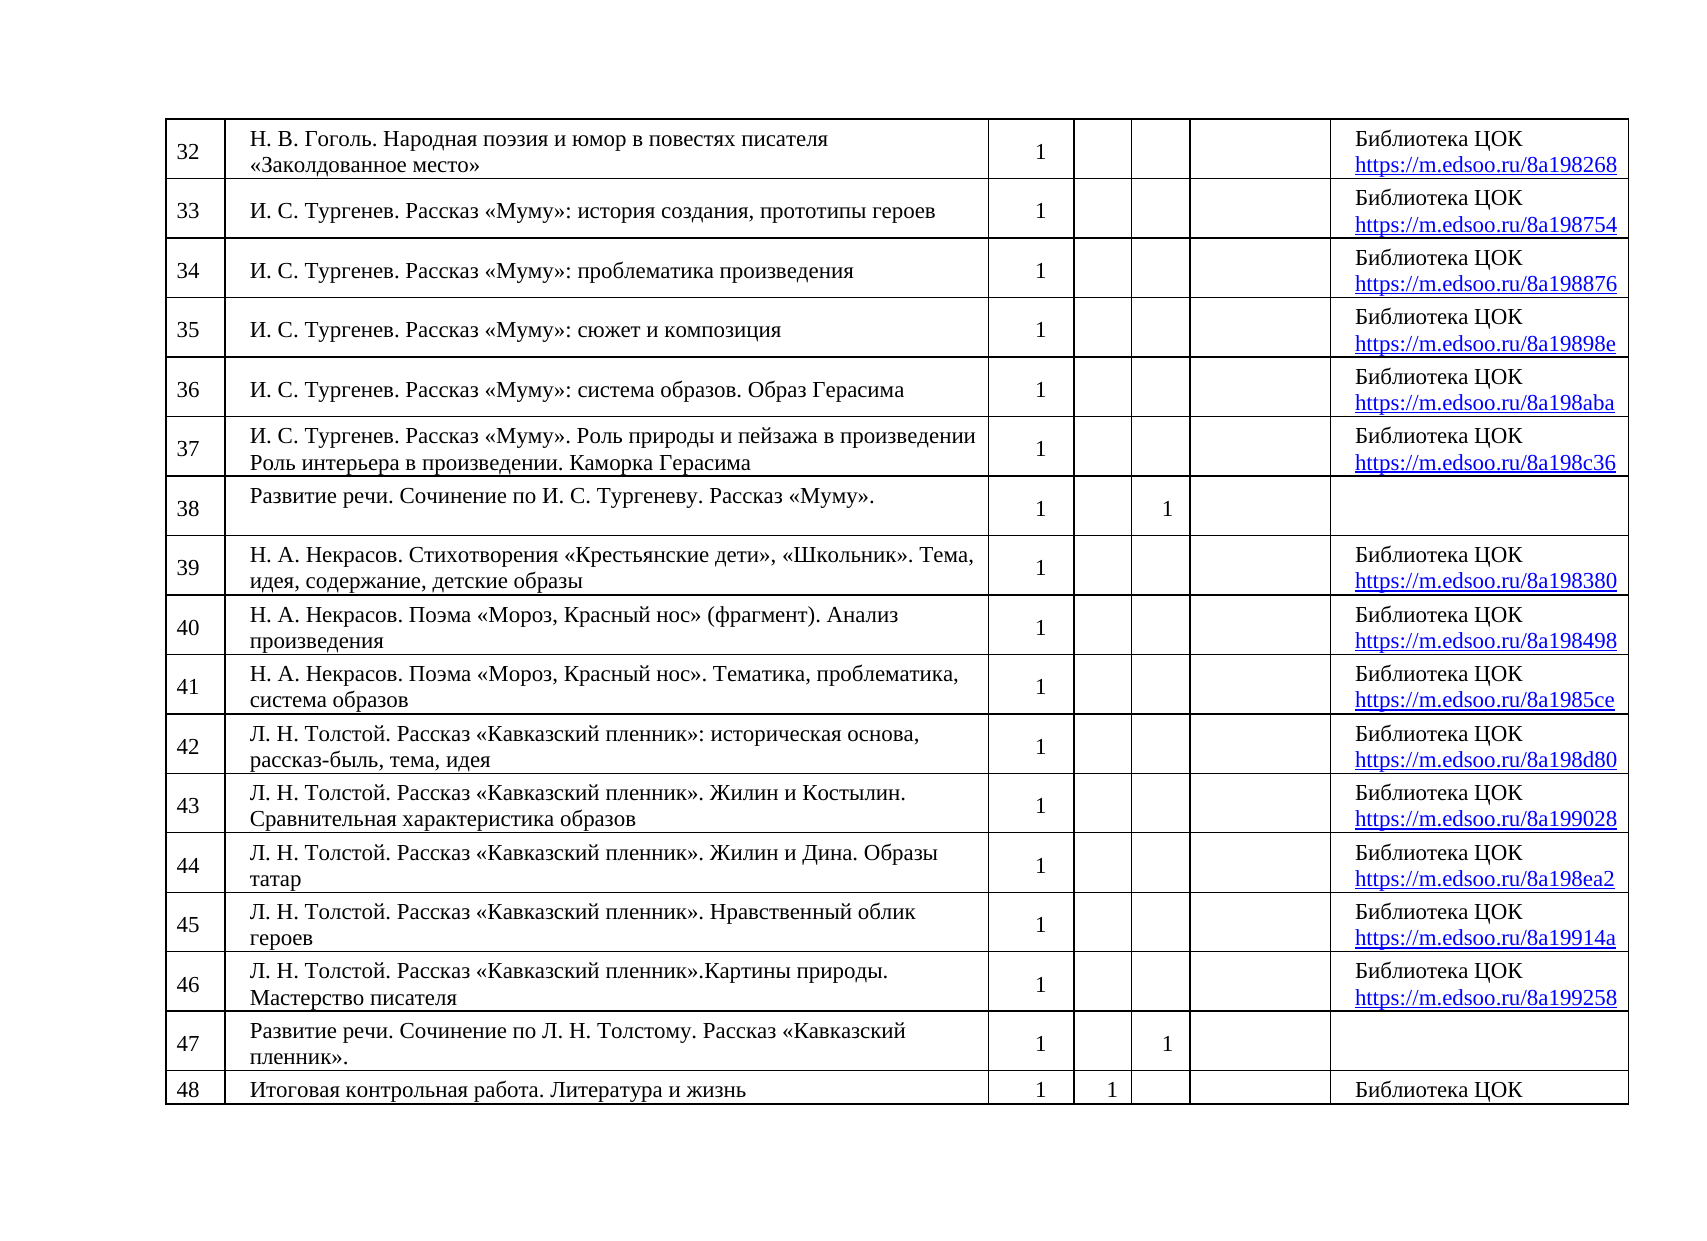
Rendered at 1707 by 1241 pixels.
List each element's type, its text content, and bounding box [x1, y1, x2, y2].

table_cell Библиотека ЦОК https://m.edsoo.ru/8a198380 [1331, 536, 1628, 594]
table_cell 39 [167, 536, 224, 594]
table_cell Н. В. Гоголь. Народная поэзия и юмор в повестях писателя «Заколдованное место» [226, 120, 988, 178]
table_cell 1 [989, 417, 1073, 475]
table_cell [1191, 417, 1330, 475]
table_cell 41 [167, 655, 224, 713]
table_cell И. С. Тургенев. Рассказ «Муму»: система образов. Образ Герасима [226, 358, 988, 416]
table_cell [1075, 833, 1131, 891]
table_cell 47 [167, 1012, 224, 1070]
table_cell [1132, 1071, 1189, 1103]
table_cell [1075, 417, 1131, 475]
table_cell [1132, 774, 1189, 832]
table_cell [1075, 952, 1131, 1010]
table_cell 1 [989, 833, 1073, 891]
table_cell 1 [989, 655, 1073, 713]
table_cell Н. А. Некрасов. Стихотворения «Крестьянские дети», «Школьник». Тема, идея, содержание, детские образы [226, 536, 988, 594]
table_cell 32 [167, 120, 224, 178]
table_cell Библиотека ЦОК https://m.edsoo.ru/8a198aba [1331, 358, 1628, 416]
table_cell [1132, 655, 1189, 713]
table_cell [1075, 655, 1131, 713]
table_cell Библиотека ЦОК https://m.edsoo.ru/8a198268 [1331, 120, 1628, 178]
table_cell [1075, 774, 1131, 832]
table_cell Л. Н. Толстой. Рассказ «Кавказский пленник».Картины природы. Мастерство писателя [226, 952, 988, 1010]
table_cell Библиотека ЦОК https://m.edsoo.ru/8a199028 [1331, 774, 1628, 832]
table_cell 44 [167, 833, 224, 891]
table_cell И. С. Тургенев. Рассказ «Муму». Роль природы и пейзажа в произведении Роль интерьера в произведении. Каморка Герасима [226, 417, 988, 475]
table_cell 1 [989, 1012, 1073, 1070]
table_cell И. С. Тургенев. Рассказ «Муму»: история создания, прототипы героев [226, 179, 988, 237]
table_cell [1191, 833, 1330, 891]
table_cell 1 [989, 893, 1073, 951]
table_cell 1 [989, 298, 1073, 356]
table_cell [1132, 239, 1189, 297]
table_cell 1 [989, 477, 1073, 534]
table_cell Библиотека ЦОК https://m.edsoo.ru/8a198d80 [1331, 715, 1628, 772]
table_cell Н. А. Некрасов. Поэма «Мороз, Красный нос» (фрагмент). Анализ произведения [226, 596, 988, 653]
table_cell [1191, 596, 1330, 653]
table_cell 1 [1075, 1071, 1131, 1103]
table_cell 48 [167, 1071, 224, 1103]
table_cell [1132, 298, 1189, 356]
table_cell Библиотека ЦОК https://m.edsoo.ru/8a199258 [1331, 952, 1628, 1010]
table_cell 46 [167, 952, 224, 1010]
table_cell [1331, 477, 1628, 534]
table_cell [1191, 655, 1330, 713]
table_cell [1191, 893, 1330, 951]
table_cell [1132, 358, 1189, 416]
table_cell Библиотека ЦОК https://m.edsoo.ru/8a198876 [1331, 239, 1628, 297]
table_cell Н. А. Некрасов. Поэма «Мороз, Красный нос». Тематика, проблематика, система образов [226, 655, 988, 713]
table_cell [1132, 417, 1189, 475]
table_cell 1 [1132, 1012, 1189, 1070]
table_cell Библиотека ЦОК https://m.edsoo.ru/8a198754 [1331, 179, 1628, 237]
table_cell 1 [1132, 477, 1189, 534]
table_cell [1075, 358, 1131, 416]
table_cell 45 [167, 893, 224, 951]
table_cell [1132, 833, 1189, 891]
table_cell [1191, 952, 1330, 1010]
table_cell 35 [167, 298, 224, 356]
table_cell [1331, 1012, 1628, 1070]
table_cell Библиотека ЦОК https://m.edsoo.ru/8a198ea2 [1331, 833, 1628, 891]
table_cell 1 [989, 239, 1073, 297]
table_cell [1132, 952, 1189, 1010]
table_cell Библиотека ЦОК https://m.edsoo.ru/8a19898e [1331, 298, 1628, 356]
table_cell [1075, 239, 1131, 297]
table_cell Библиотека ЦОК https://m.edsoo.ru/8a198c36 [1331, 417, 1628, 475]
table_cell [1191, 477, 1330, 534]
table_cell [1191, 298, 1330, 356]
table_cell [1132, 893, 1189, 951]
table_cell Л. Н. Толстой. Рассказ «Кавказский пленник». Жилин и Дина. Образы татар [226, 833, 988, 891]
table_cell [1331, 1071, 1628, 1103]
table_cell И. С. Тургенев. Рассказ «Муму»: проблематика произведения [226, 239, 988, 297]
table_cell [1075, 893, 1131, 951]
table_cell 1 [989, 358, 1073, 416]
table_cell [1075, 298, 1131, 356]
table_cell 42 [167, 715, 224, 772]
table_cell [1075, 596, 1131, 653]
table_cell Л. Н. Толстой. Рассказ «Кавказский пленник». Жилин и Костылин. Сравнительная характеристика образов [226, 774, 988, 832]
table_cell [1075, 536, 1131, 594]
table_cell [1191, 715, 1330, 772]
table_cell 1 [989, 179, 1073, 237]
table_cell [1075, 179, 1131, 237]
table_cell [1132, 596, 1189, 653]
table_cell Библиотека ЦОК https://m.edsoo.ru/8a1985ce [1331, 655, 1628, 713]
table_cell 40 [167, 596, 224, 653]
table_cell [1075, 120, 1131, 178]
table_cell Библиотека ЦОК https://m.edsoo.ru/8a198498 [1331, 596, 1628, 653]
table_cell Библиотека ЦОК https://m.edsoo.ru/8a19914a [1331, 893, 1628, 951]
table_cell [1191, 1012, 1330, 1070]
table_cell Развитие речи. Сочинение по Л. Н. Толстому. Рассказ «Кавказский пленник». [226, 1012, 988, 1070]
table_cell [1191, 120, 1330, 178]
table_cell 38 [167, 477, 224, 534]
table_cell [1191, 239, 1330, 297]
table_cell И. С. Тургенев. Рассказ «Муму»: сюжет и композиция [226, 298, 988, 356]
table_cell [1075, 715, 1131, 772]
table_cell 43 [167, 774, 224, 832]
table_cell [1075, 1012, 1131, 1070]
table_cell [1132, 536, 1189, 594]
table_cell Развитие речи. Сочинение по И. С. Тургеневу. Рассказ «Муму». [226, 477, 988, 534]
table_cell 1 [989, 774, 1073, 832]
table_cell 1 [989, 952, 1073, 1010]
table_cell 33 [167, 179, 224, 237]
table_cell 1 [989, 596, 1073, 653]
table_cell [1191, 179, 1330, 237]
table_cell [1191, 536, 1330, 594]
table_cell [1191, 774, 1330, 832]
table_cell [1132, 120, 1189, 178]
table_cell 1 [989, 536, 1073, 594]
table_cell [226, 1071, 988, 1103]
table_cell Л. Н. Толстой. Рассказ «Кавказский пленник». Нравственный облик героев [226, 893, 988, 951]
table_cell [1191, 1071, 1330, 1103]
table_cell [1191, 358, 1330, 416]
table_cell Л. Н. Толстой. Рассказ «Кавказский пленник»: историческая основа, рассказ-быль, тема, идея [226, 715, 988, 772]
table_cell 34 [167, 239, 224, 297]
table_cell 1 [989, 715, 1073, 772]
table_cell 1 [989, 1071, 1073, 1103]
table_cell [1132, 179, 1189, 237]
table_cell 1 [989, 120, 1073, 178]
table_cell 36 [167, 358, 224, 416]
table_cell [1075, 477, 1131, 534]
table_cell [1132, 715, 1189, 772]
table_cell 37 [167, 417, 224, 475]
